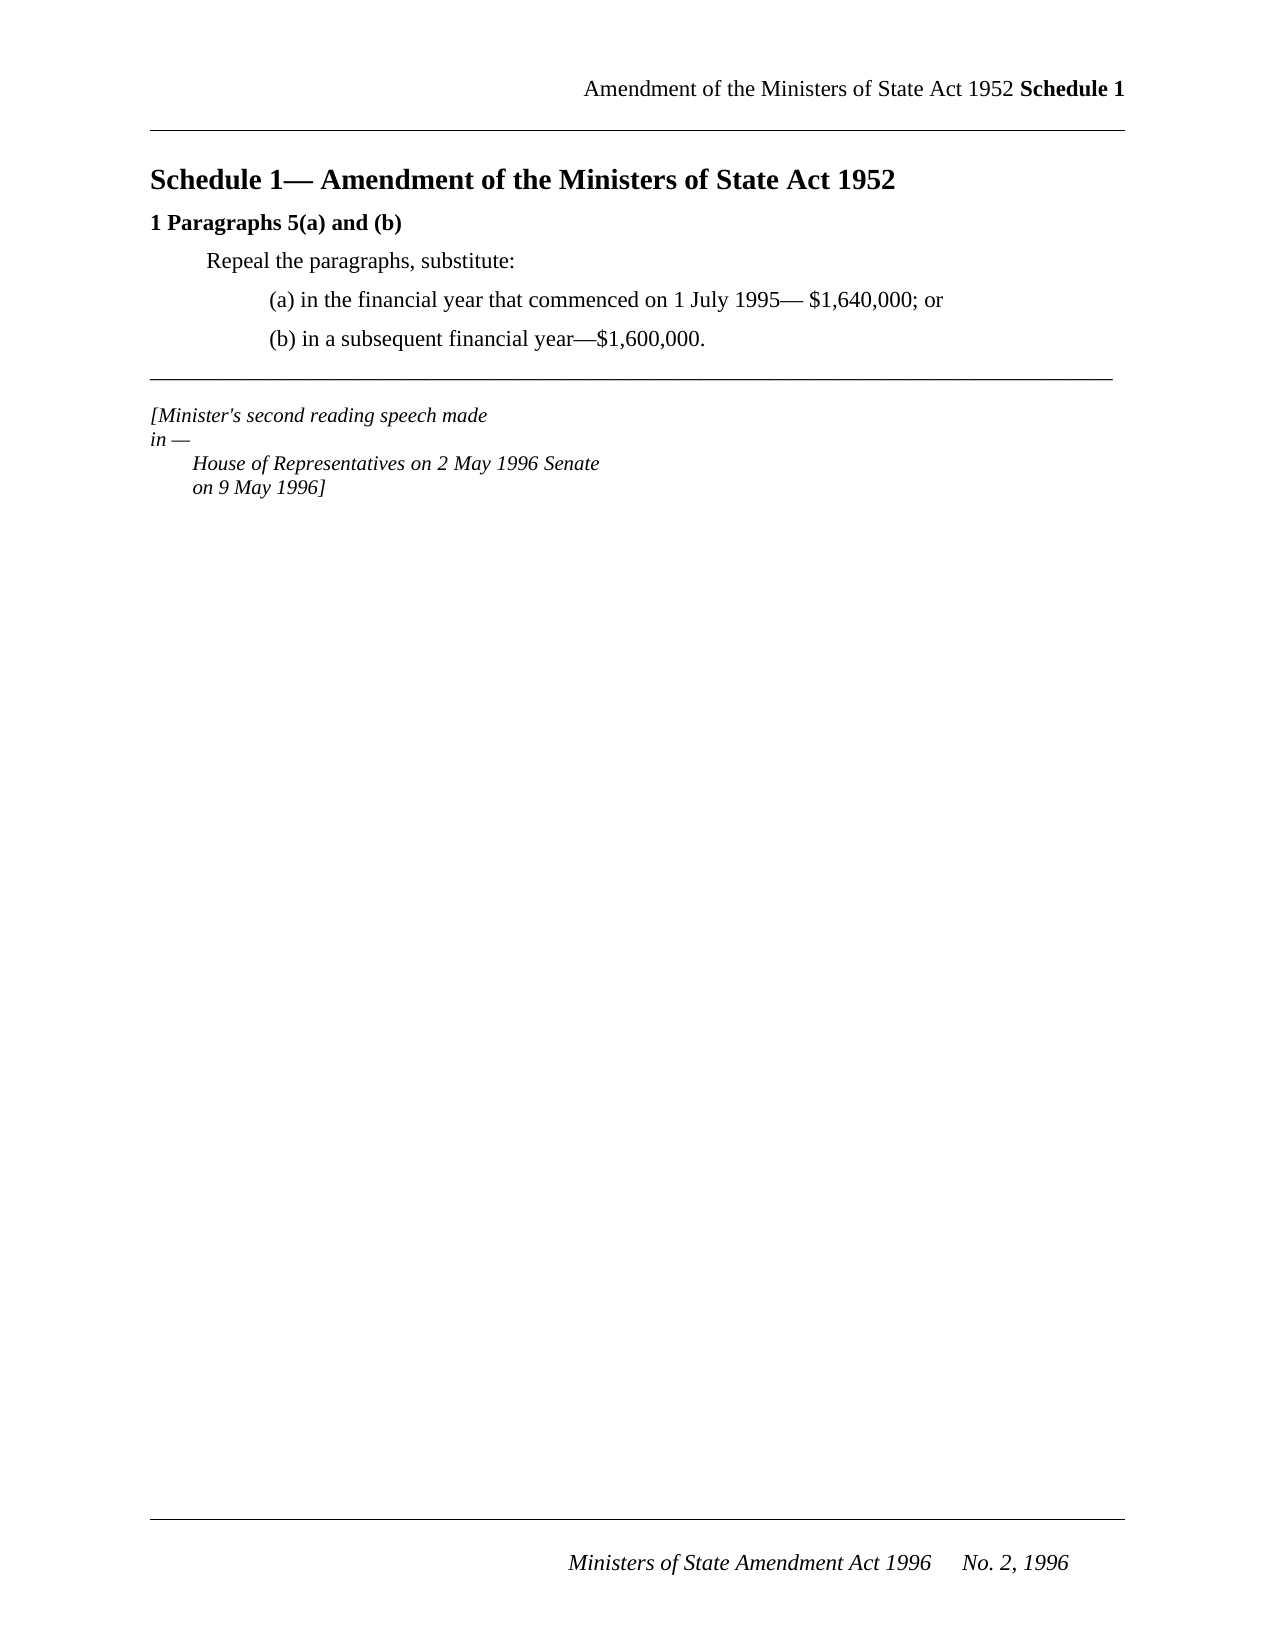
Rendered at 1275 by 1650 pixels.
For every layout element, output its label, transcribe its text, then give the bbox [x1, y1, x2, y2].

text Schedule 1— Amendment of the Ministers of State Act 1952 [150, 162, 1125, 196]
text [Minister's second reading speech made in — [150, 403, 487, 451]
text House of Representatives on 2 May 1996 Senate on 9 May 1996] [192, 451, 600, 499]
text 1 Paragraphs 5(a) and (b) [150, 208, 1125, 235]
text (b) in a subsequent financial year—$1,600,000. [269, 325, 1125, 351]
text (a) in the financial year that commenced on 1 July 1995— $1,640,000; or [269, 286, 1125, 313]
text —————————————————————————————————————————— [150, 364, 1125, 390]
text Repeal the paragraphs, substitute: [150, 247, 1125, 274]
